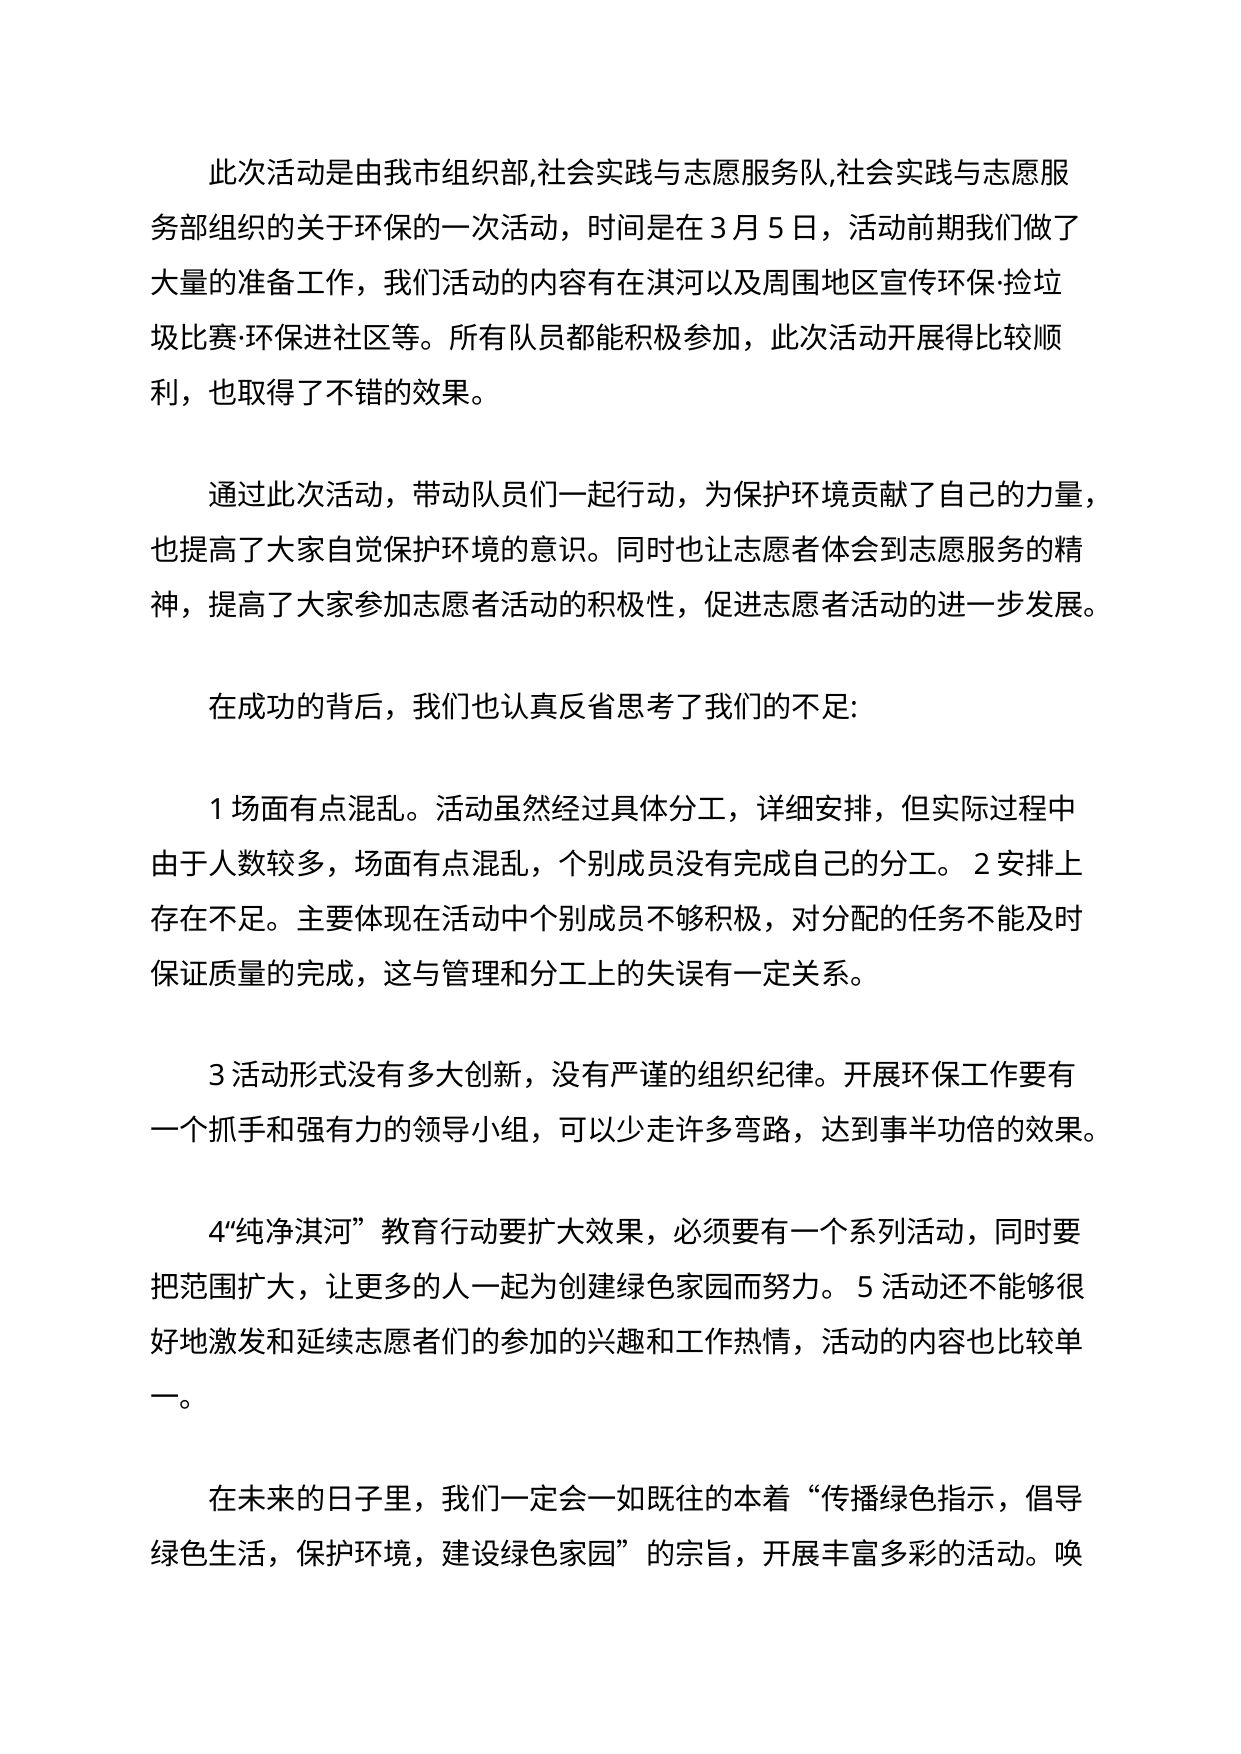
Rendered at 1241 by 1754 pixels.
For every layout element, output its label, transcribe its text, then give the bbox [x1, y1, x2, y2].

text 4“纯净淇河”教育行动要扩大效果，必须要有一个系列活动，同时要把范围扩大，让更多的人一起为创建绿色家园而努力。 5 活动还不能够很好地激发和延续志愿者们的参加的兴趣和工作热情，活动的内容也比较单一。 [150, 1209, 1090, 1416]
text 此次活动是由我市组织部,社会实践与志愿服务队,社会实践与志愿服务部组织的关于环保的一次活动，时间是在3月5日，活动前期我们做了大量的准备工作，我们活动的内容有在淇河以及周围地区宣传环保·捡垃圾比赛·环保进社区等。所有队员都能积极参加，此次活动开展得比较顺利，也取得了不错的效果。 [150, 150, 1090, 412]
text 通过此次活动，带动队员们一起行动，为保护环境贡献了自己的力量，也提高了大家自觉保护环境的意识。同时也让志愿者体会到志愿服务的精神，提高了大家参加志愿者活动的积极性，促进志愿者活动的进一步发展。 [150, 472, 1090, 624]
text 1场面有点混乱。活动虽然经过具体分工，详细安排，但实际过程中由于人数较多，场面有点混乱，个别成员没有完成自己的分工。 2安排上存在不足。主要体现在活动中个别成员不够积极，对分配的任务不能及时保证质量的完成，这与管理和分工上的失误有一定关系。 [150, 785, 1090, 992]
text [150, 1475, 1090, 1573]
text 在成功的背后，我们也认真反省思考了我们的不足: [150, 683, 1090, 726]
text 3活动形式没有多大创新，没有严谨的组织纪律。开展环保工作要有一个抓手和强有力的领导小组，可以少走许多弯路，达到事半功倍的效果。 [150, 1052, 1090, 1149]
